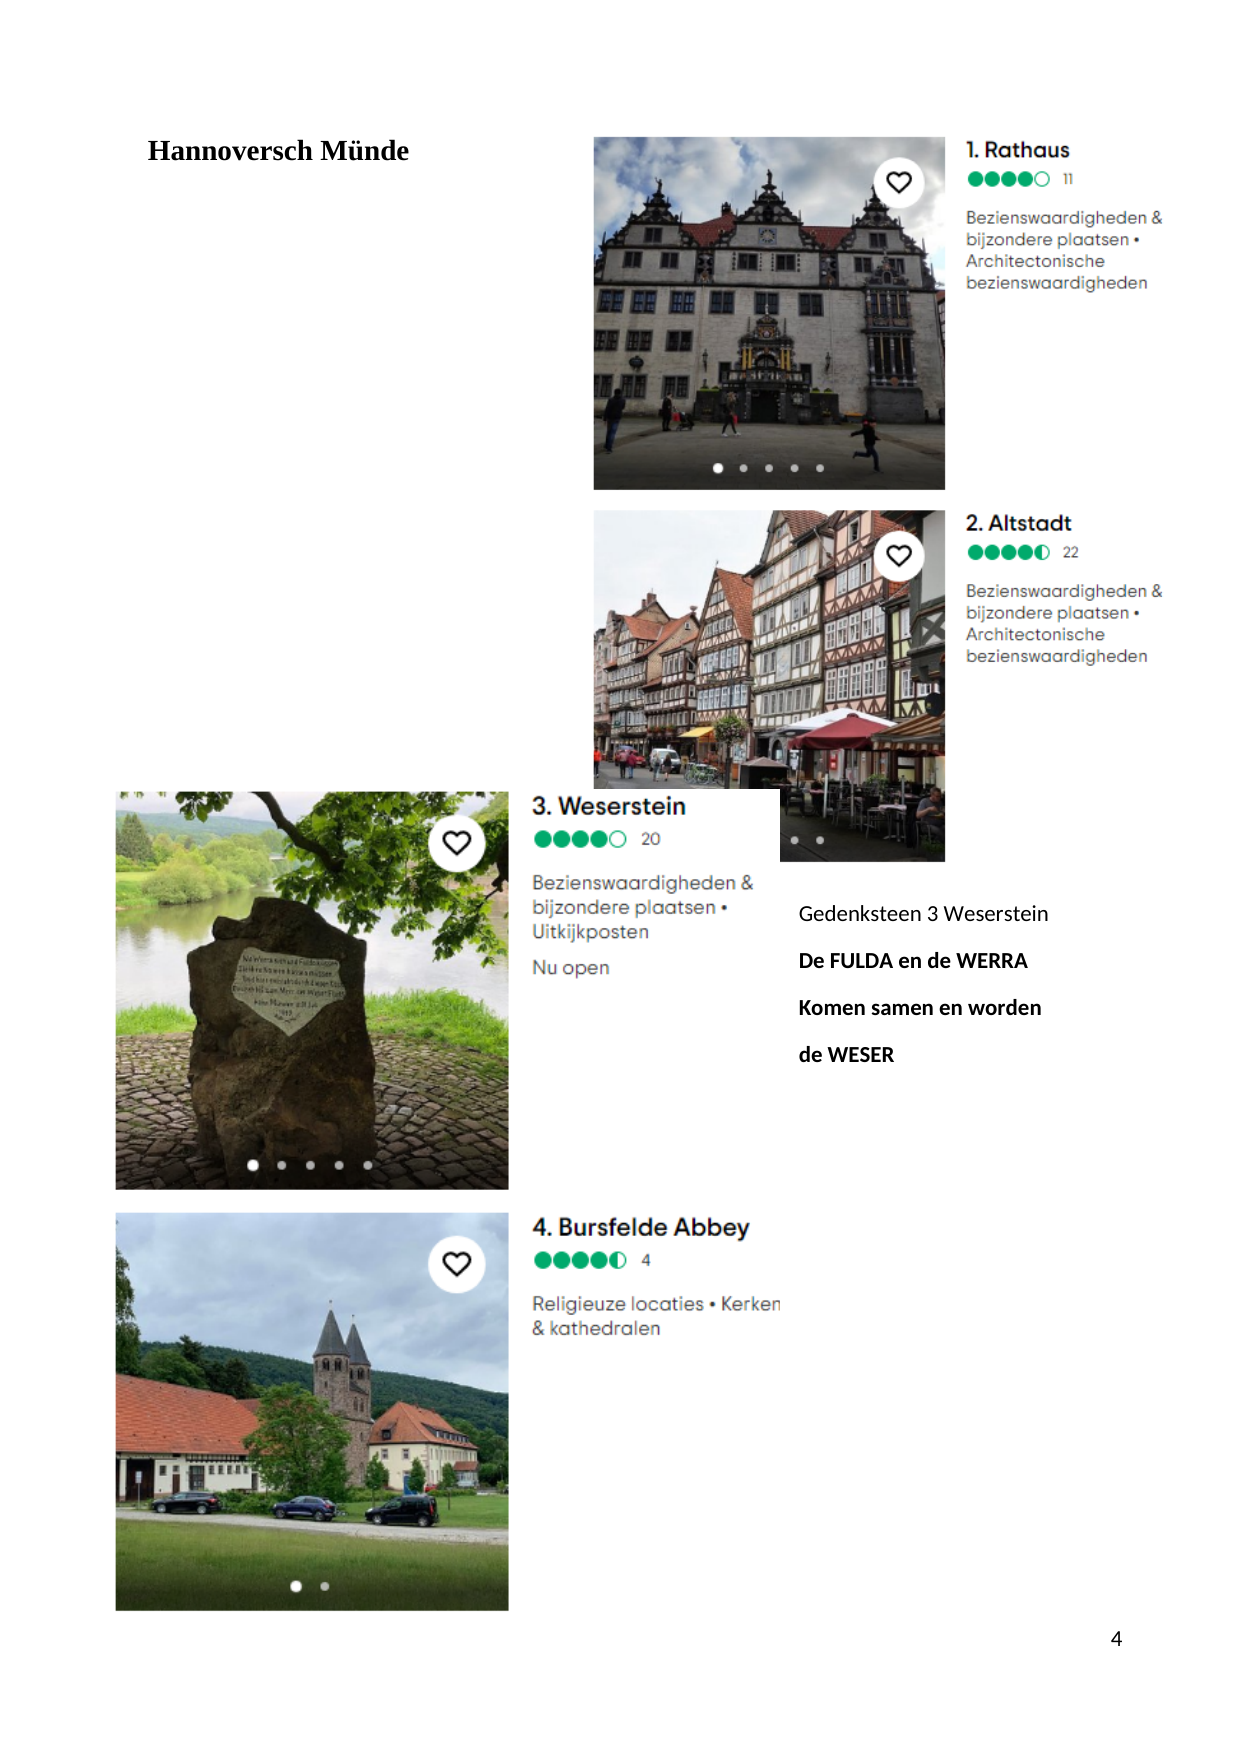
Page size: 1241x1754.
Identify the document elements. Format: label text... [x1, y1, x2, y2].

text Komen samen en worden [779, 993, 1122, 1021]
text Gedenksteen 3 Weserstein [779, 867, 1122, 927]
picture [114, 132, 1173, 1621]
text De FULDA en de WERRA [779, 946, 1122, 974]
text de WESER [779, 1040, 1122, 1068]
text Hannoversch Münde [148, 133, 592, 166]
